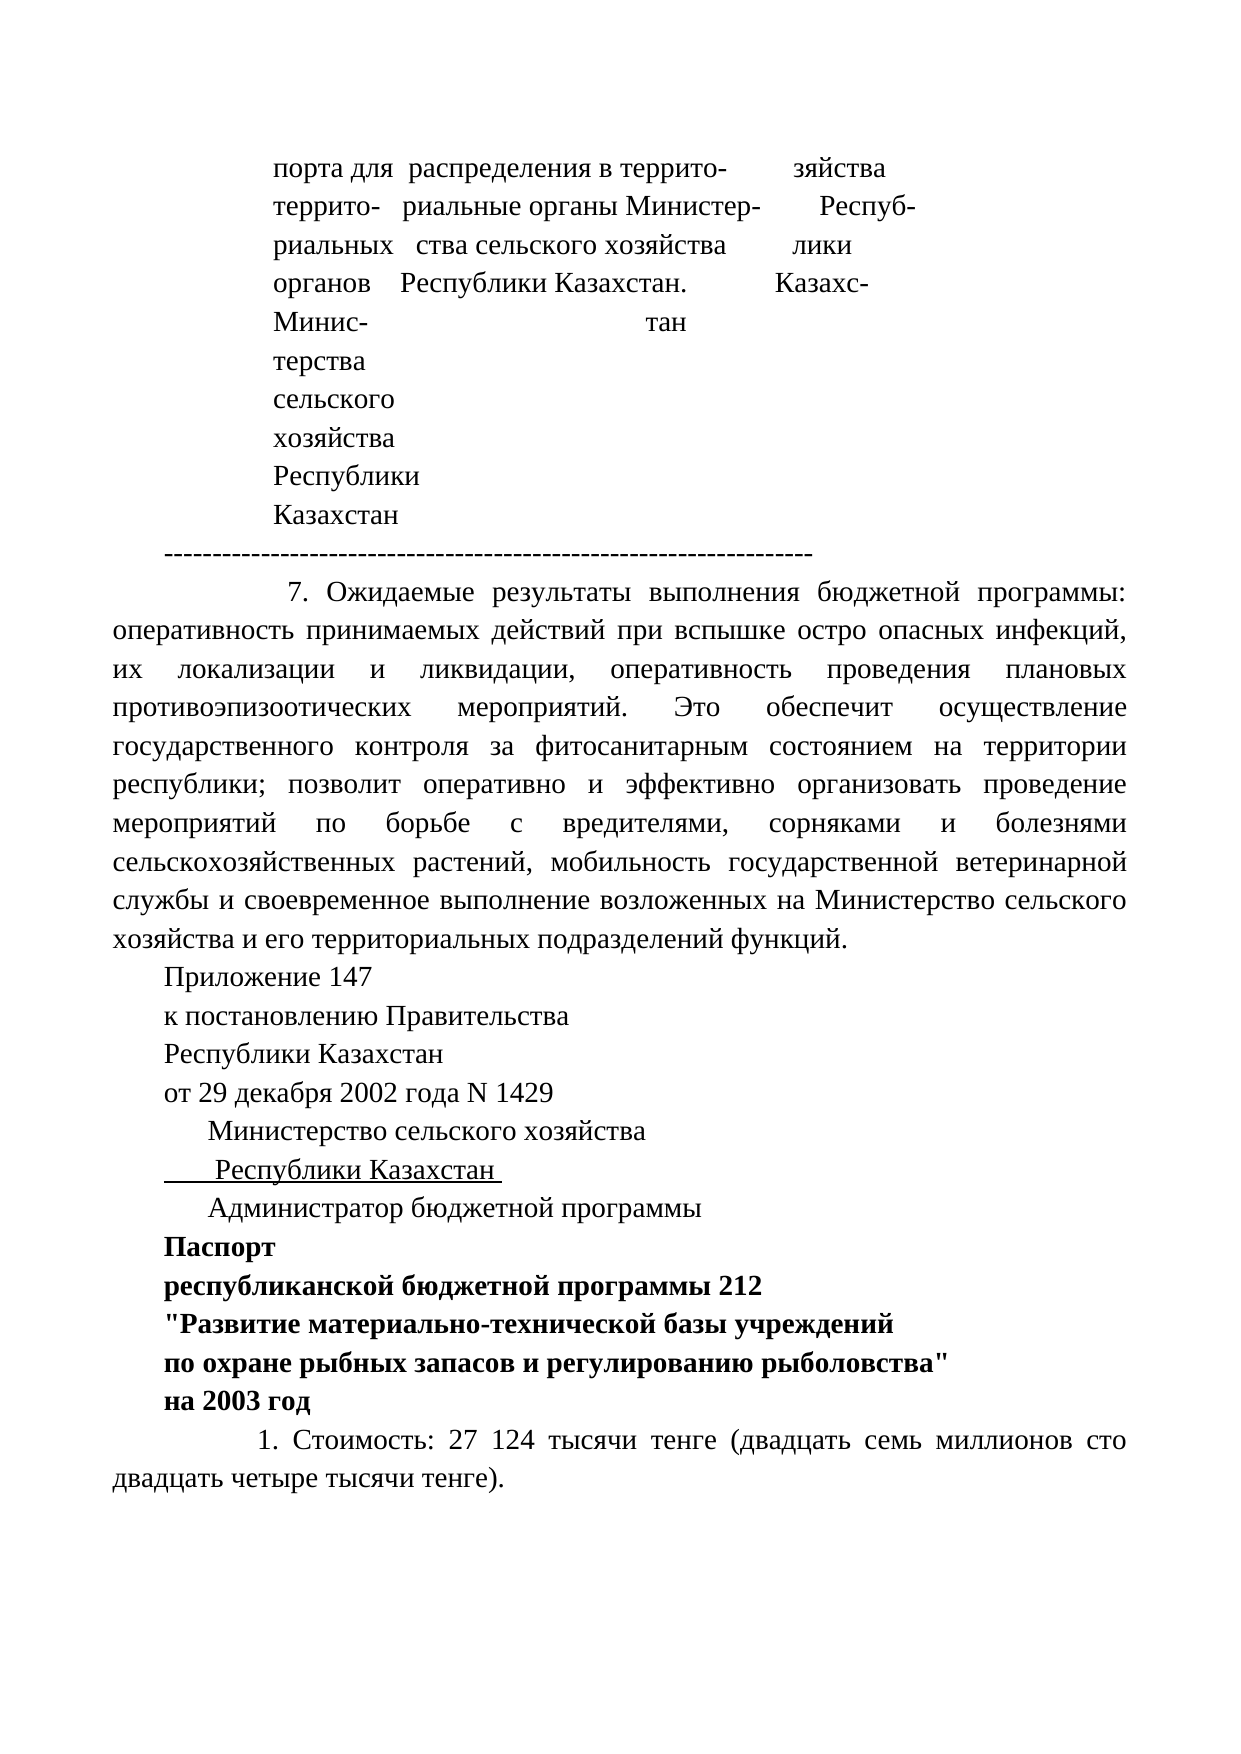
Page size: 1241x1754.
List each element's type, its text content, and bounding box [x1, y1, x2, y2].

text 1. Стоимость: 27 124 тысячи тенге (двадцать семь миллионов сто двадцать четыре тысячи тенге). [112, 1422, 1128, 1494]
text Республики [112, 458, 1128, 492]
text терства [112, 343, 1128, 376]
text Республики Казахстан [112, 1036, 1128, 1070]
text Паспорт [112, 1229, 1128, 1263]
text сельского [112, 381, 1128, 415]
text по охране рыбных запасов и регулированию рыболовства" [112, 1345, 1128, 1378]
text порта для распределения в террито- зяйства [112, 150, 1128, 183]
text Приложение 147 [112, 959, 1128, 993]
text Казахстан [112, 497, 1128, 530]
text органов Республики Казахстан. Казахс- [112, 266, 1128, 299]
text риальных ства сельского хозяйства лики [112, 227, 1128, 261]
text республиканской бюджетной программы 212 [112, 1268, 1128, 1301]
text Администратор бюджетной программы [112, 1191, 1128, 1224]
text Министерство сельского хозяйства [112, 1113, 1128, 1147]
text 7. Ожидаемые результаты выполнения бюджетной программы: оперативность принимаемых действий при вспышке остро опасных инфекций, их локализации и ликвидации, оперативность проведения плановых противоэпизоотических мероприятий. Это обеспечит осуществление государственного контроля за фитосанитарным состоянием на территории республики; позволит оперативно и эффективно организовать проведение мероприятий по борьбе с вредителями, сорняками и болезнями сельскохозяйственных растений, мобильность государственной ветеринарной службы и своевременное выполнение возложенных на Министерство сельского хозяйства и его территориальных подразделений функций. [112, 574, 1128, 954]
text террито- риальные органы Министер- Респуб- [112, 188, 1128, 222]
text Республики Казахстан [112, 1152, 1128, 1186]
text Минис- тан [112, 304, 1128, 338]
text к постановлению Правительства [112, 998, 1128, 1031]
text от 29 декабря 2002 года N 1429 [112, 1075, 1128, 1108]
text "Развитие материально-технической базы учреждений [112, 1306, 1128, 1340]
text на 2003 год [112, 1383, 1128, 1417]
text хозяйства [112, 420, 1128, 453]
text ------------------------------------------------------------------- [112, 535, 1128, 569]
